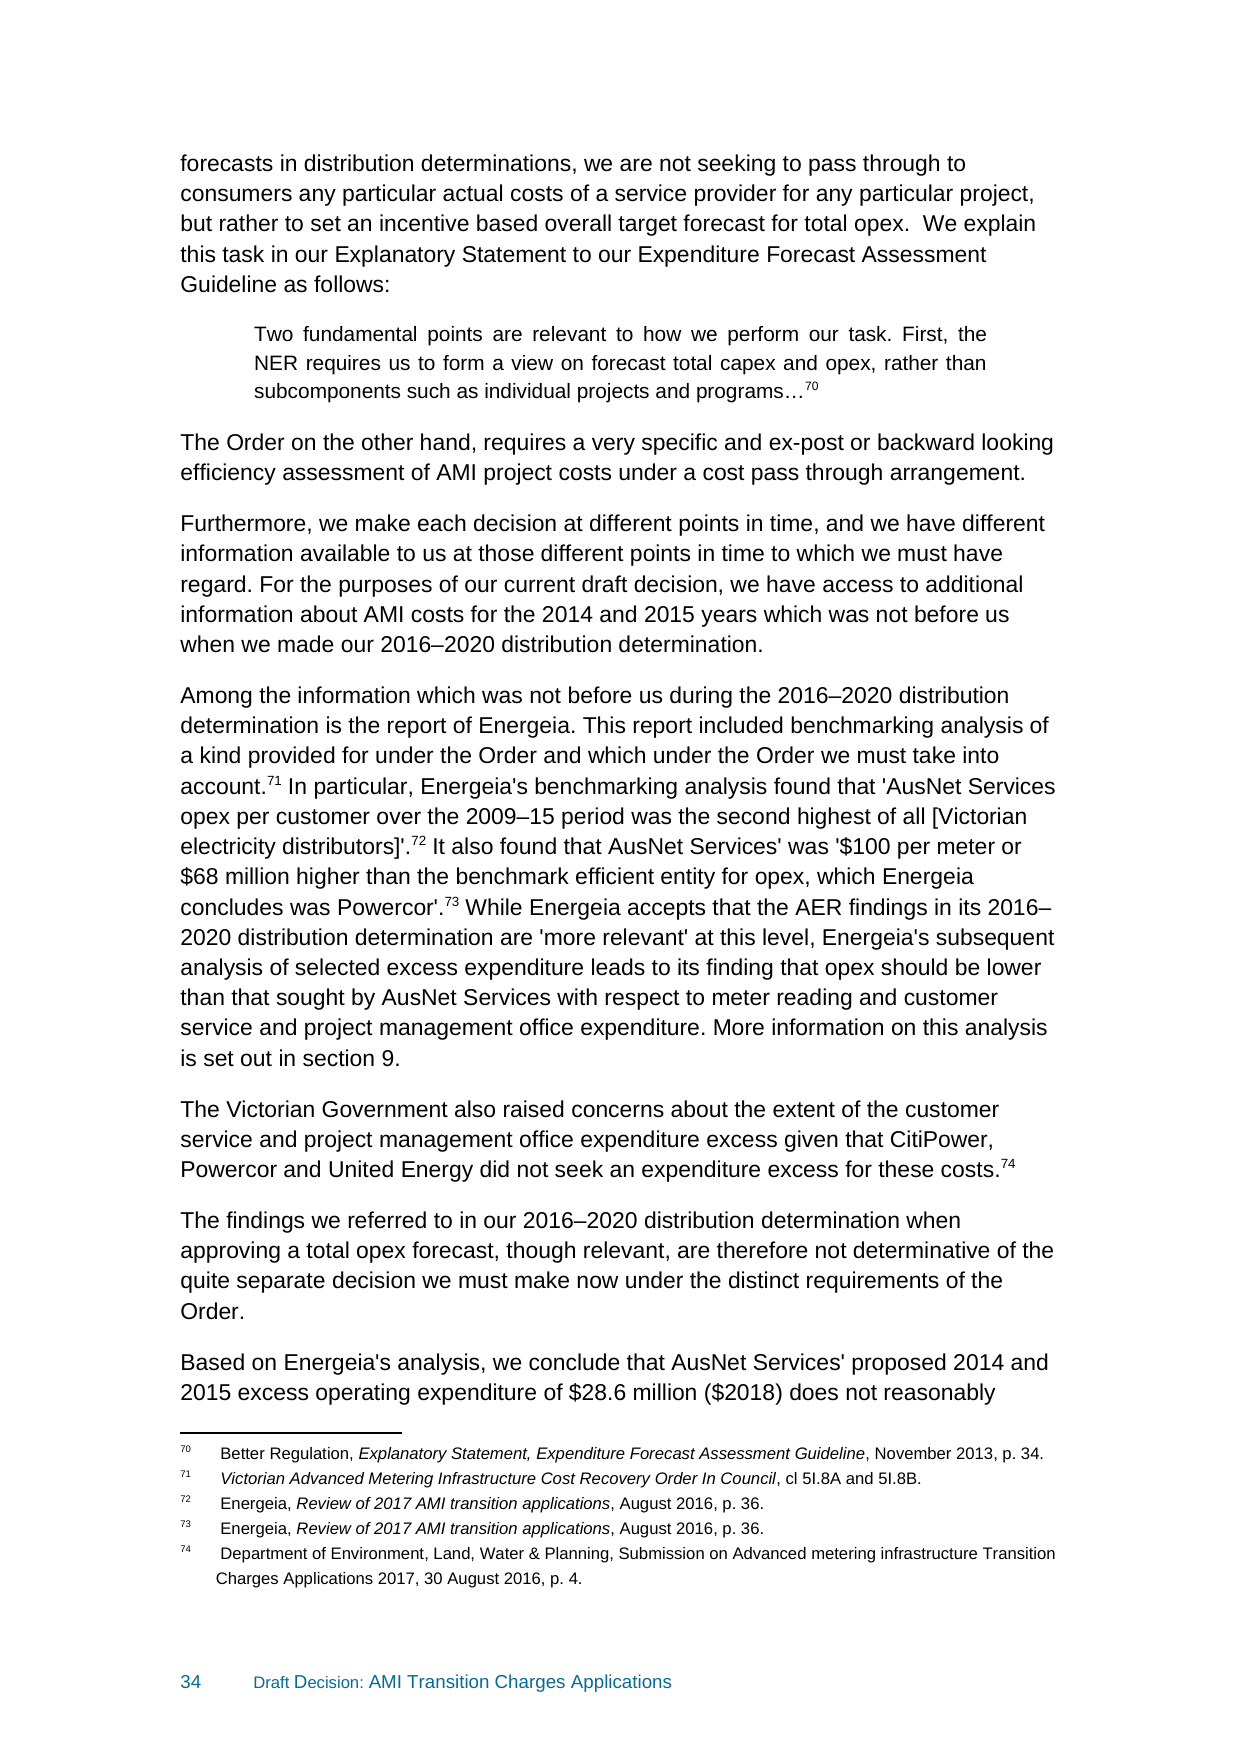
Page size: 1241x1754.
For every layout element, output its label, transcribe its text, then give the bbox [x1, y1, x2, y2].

text Two fundamental points are relevant to how we perform our task. First, the NER requires us to form a view on forecast total capex and opex, rather than subcomponents such as individual projects and programs… [254, 322, 988, 403]
text The Order on the other hand, requires a very specific and ex-post or backward looking efficiency assessment of AMI project costs under a cost pass through arrangement. [180, 429, 1063, 486]
text Furthermore, we make each decision at different points in time, and we have different information available to us at those different points in time to which we must have regard. For the purposes of our current draft decision, we have access to additional information about AMI costs for the 2014 and 2015 years which was not before us when we made our 2016–2020 distribution determination. [180, 510, 1063, 657]
text Among the information which was not before us during the 2016–2020 distribution determination is the report of Energeia. This report included benchmarking analysis of a kind provided for under the Order and which under the Order we must take into account. In particular, Energeia's benchmarking analysis found that 'AusNet Services opex per customer over the 2009–15 period was the second highest of all [Victorian electricity distributors]'. It also found that AusNet Services' was '$100 per meter or $68 million higher than the benchmark efficient entity for opex, which Energeia concludes was Powercor'. While Energeia accepts that the AER findings in its 2016–2020 distribution determination are 'more relevant' at this level, Energeia's subsequent analysis of selected excess expenditure leads to its finding that opex should be lower than that sought by AusNet Services with respect to meter reading and customer service and project management office expenditure. More information on this analysis is set out in section 9. [180, 682, 1063, 1071]
text The Victorian Government also raised concerns about the extent of the customer service and project management office expenditure excess given that CitiPower, Powercor and United Energy did not seek an expenditure excess for these costs. [180, 1096, 1063, 1182]
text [180, 150, 1063, 297]
picture [317, 1679, 324, 1688]
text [180, 1349, 1063, 1405]
text The findings we referred to in our 2016–2020 distribution determination when approving a total opex forecast, though relevant, are therefore not determinative of the quite separate decision we must make now under the distinct requirements of the Order. [180, 1207, 1063, 1324]
picture [308, 1679, 316, 1688]
